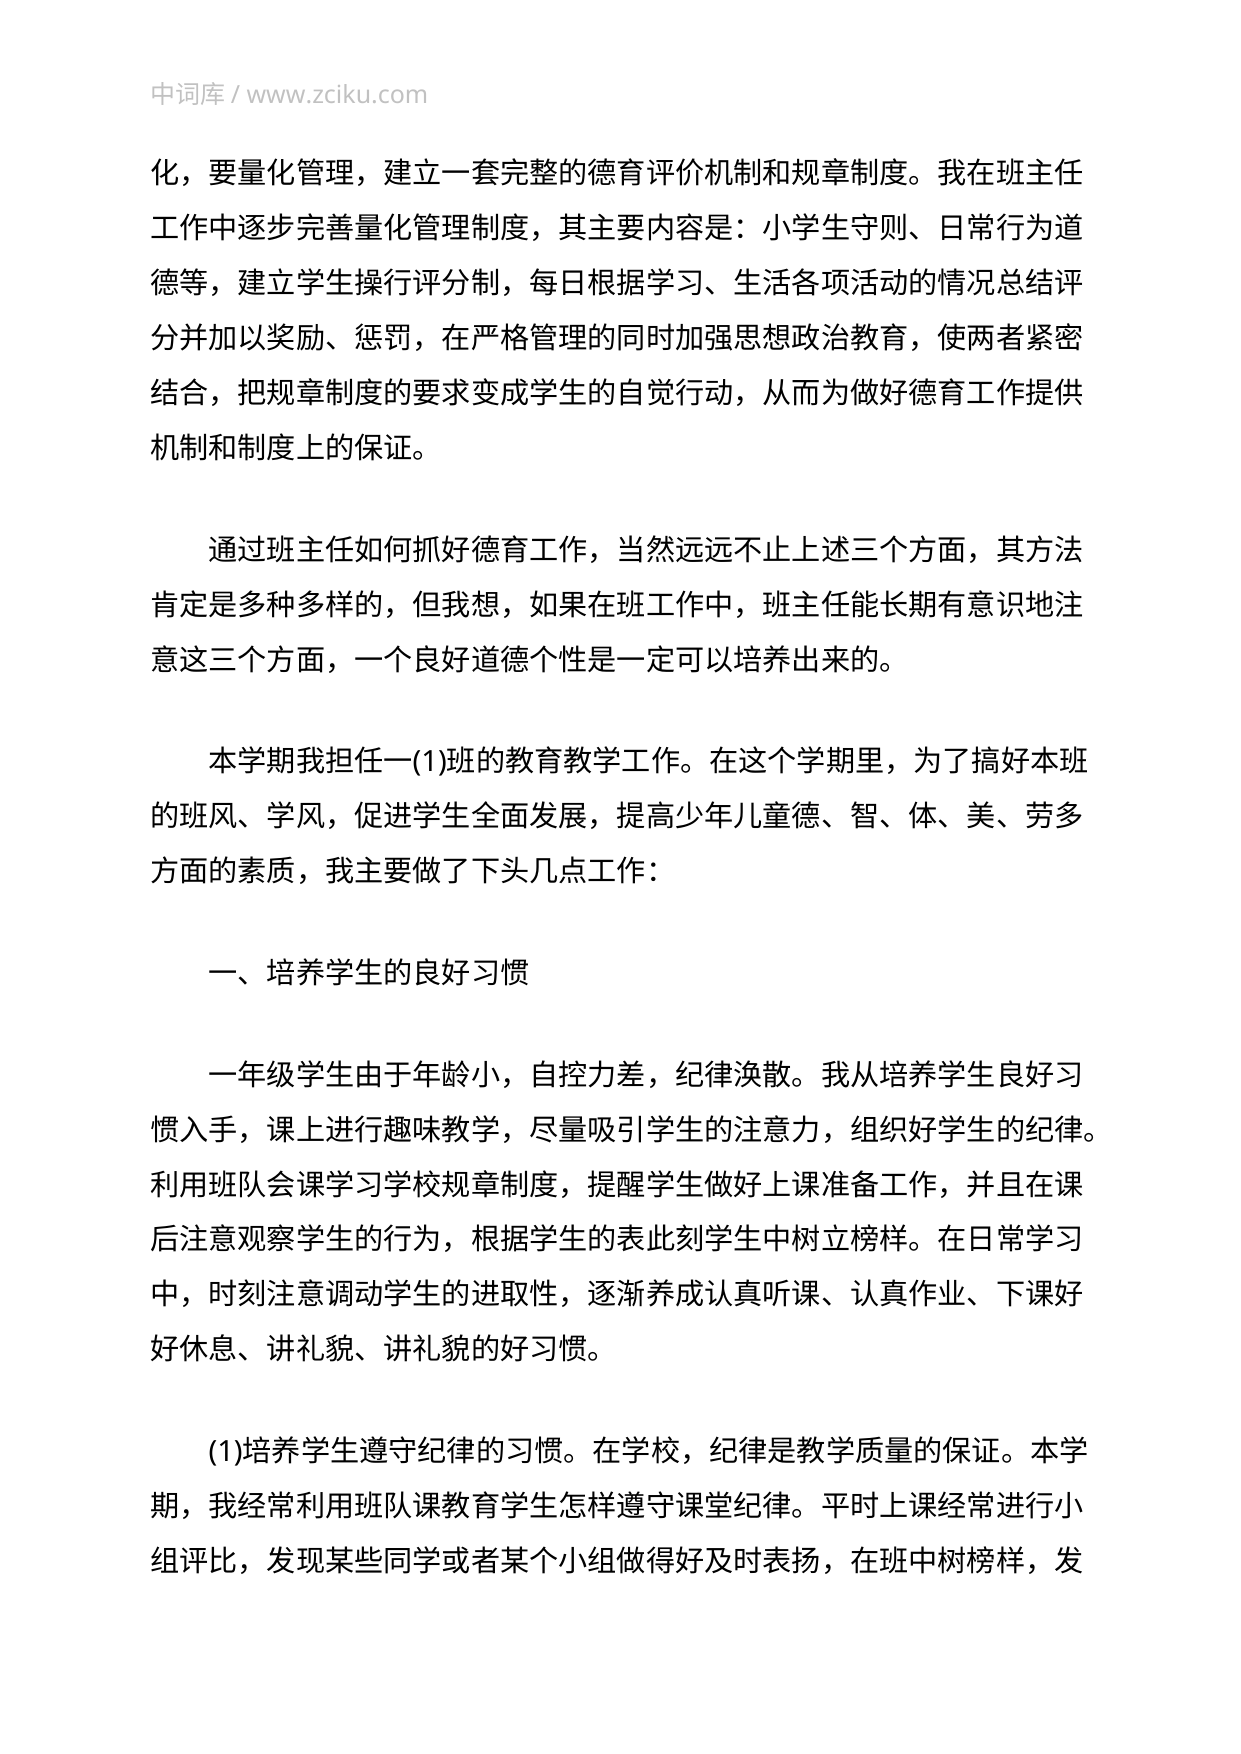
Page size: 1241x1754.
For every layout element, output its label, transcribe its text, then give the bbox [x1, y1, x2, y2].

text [150, 150, 1090, 467]
text 一年级学生由于年龄小，自控力差，纪律涣散。我从培养学生良好习惯入手，课上进行趣味教学，尽量吸引学生的注意力，组织好学生的纪律。利用班队会课学习学校规章制度，提醒学生做好上课准备工作，并且在课后注意观察学生的行为，根据学生的表此刻学生中树立榜样。在日常学习中，时刻注意调动学生的进取性，逐渐养成认真听课、认真作业、下课好好休息、讲礼貌、讲礼貌的好习惯。 [150, 1051, 1090, 1368]
text 本学期我担任一(1)班的教育教学工作。在这个学期里，为了搞好本班的班风、学风，促进学生全面发展，提高少年儿童德、智、体、美、劳多方面的素质，我主要做了下头几点工作： [150, 738, 1090, 890]
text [150, 1427, 1090, 1580]
text 一、培养学生的良好习惯 [150, 949, 1090, 992]
text 通过班主任如何抓好德育工作，当然远远不止上述三个方面，其方法肯定是多种多样的，但我想，如果在班工作中，班主任能长期有意识地注意这三个方面，一个良好道德个性是一定可以培养出来的。 [150, 526, 1090, 678]
